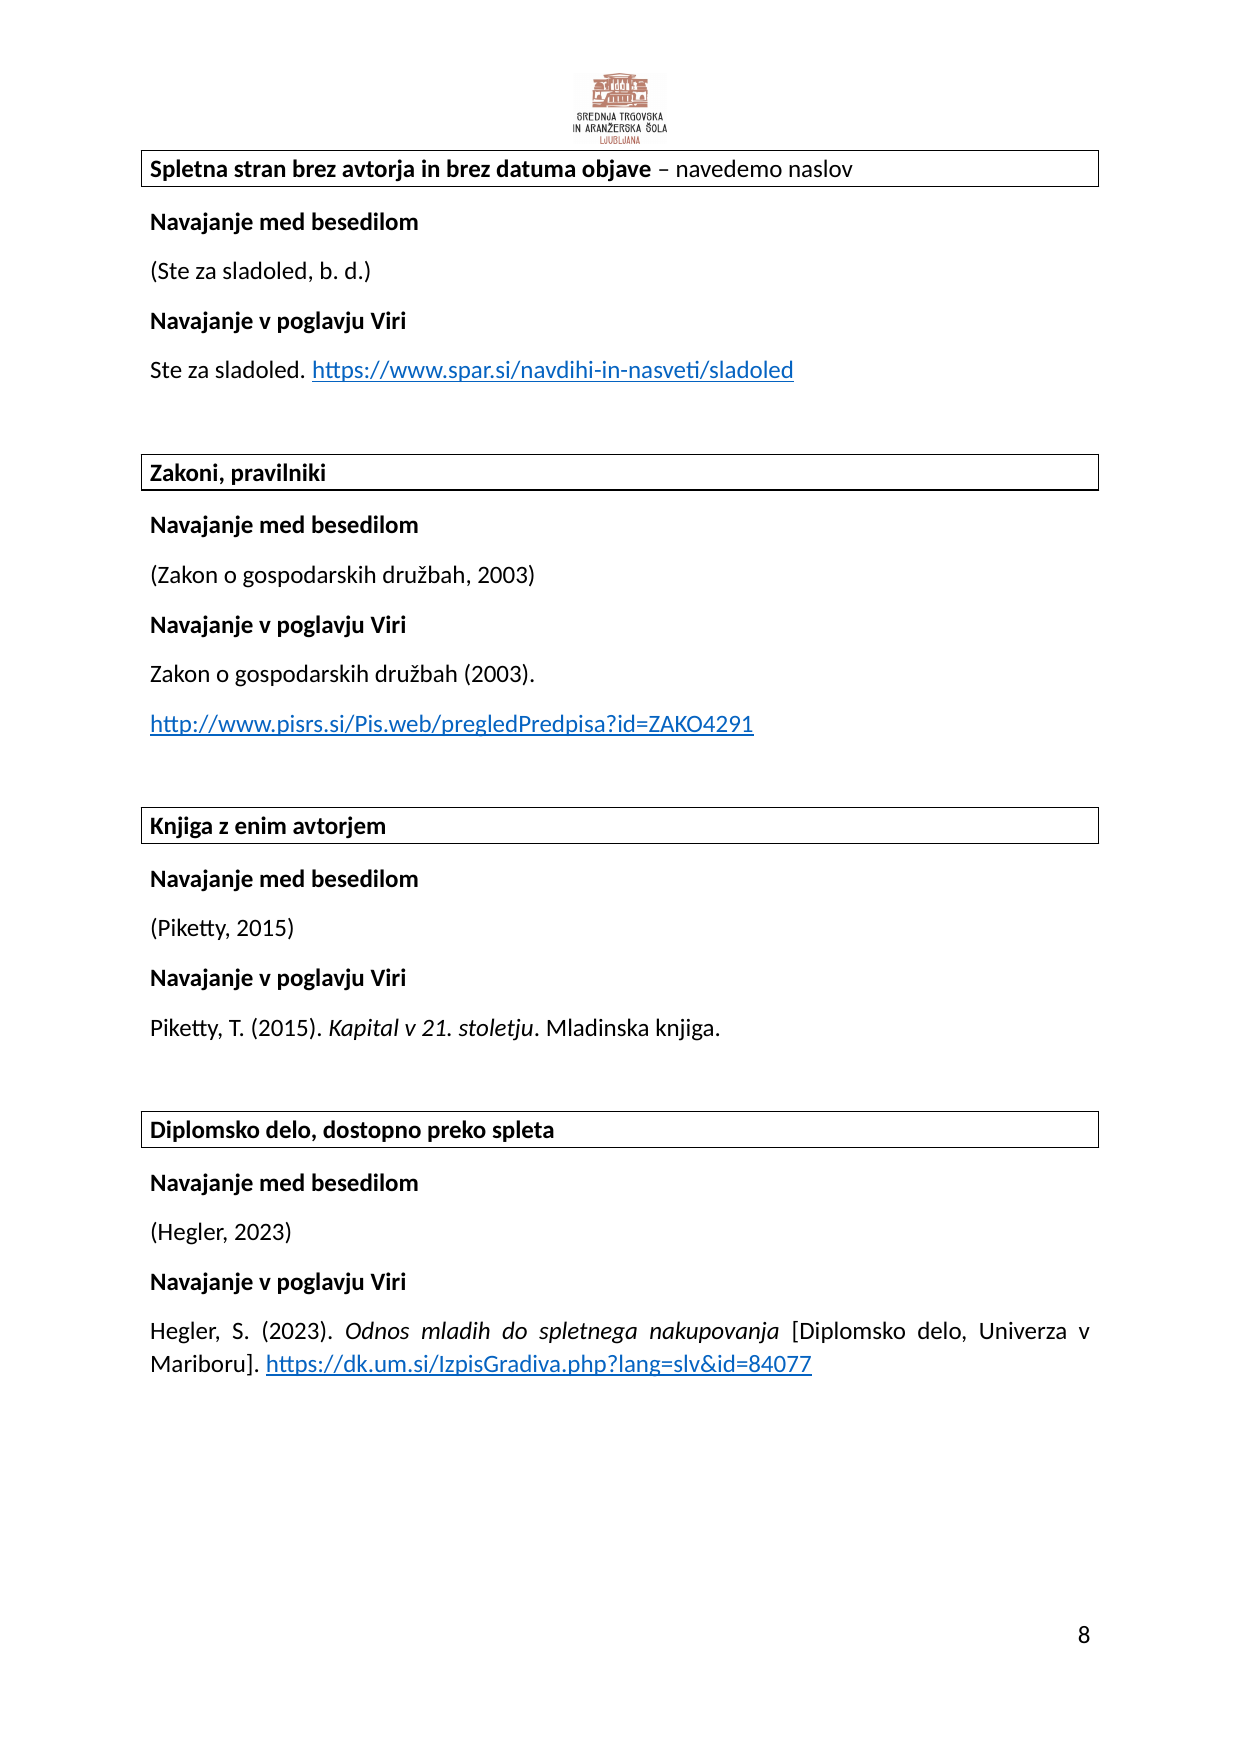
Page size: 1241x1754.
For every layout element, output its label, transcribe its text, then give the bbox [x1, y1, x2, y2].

text Diplomsko delo, dostopno preko spleta [142, 1112, 1098, 1147]
text (Hegler, 2023) [150, 1216, 1090, 1247]
text (Ste za sladoled, b. d.) [150, 255, 1090, 286]
text Spletna stran brez avtorja in brez datuma objave – navedemo naslov [142, 151, 1098, 186]
text Zakoni, pravilniki [142, 455, 1098, 489]
text Hegler, S. (2023). Odnos mladih do spletnega nakupovanja [Diplomsko delo, Univerza v Mariboru]. https://dk.um.si/IzpisGradiva.php?lang=slv&id=84077 [150, 1315, 1090, 1379]
text Navajanje med besedilom [150, 509, 1090, 540]
text Navajanje v poglavju Viri [150, 305, 1090, 336]
text Navajanje med besedilom [150, 863, 1090, 893]
picture [573, 73, 667, 144]
text Ste za sladoled. https://www.spar.si/navdihi-in-nasveti/sladoled [150, 354, 1090, 385]
text (Zakon o gospodarskih družbah, 2003) [150, 559, 1090, 590]
text Navajanje v poglavju Viri [150, 609, 1090, 639]
text Navajanje v poglavju Viri [150, 962, 1090, 993]
text http://www.pisrs.si/Pis.web/pregledPredpisa?id=ZAKO4291 [150, 708, 1090, 738]
text Navajanje v poglavju Viri [150, 1266, 1090, 1296]
text Navajanje med besedilom [150, 1167, 1090, 1197]
text Piketty, T. (2015). Kapital v 21. stoletju. Mladinska knjiga. [150, 1012, 1090, 1042]
text Zakon o gospodarskih družbah (2003). [150, 658, 1090, 689]
text (Piketty, 2015) [150, 912, 1090, 943]
text Knjiga z enim avtorjem [142, 808, 1098, 843]
text Navajanje med besedilom [150, 206, 1090, 236]
